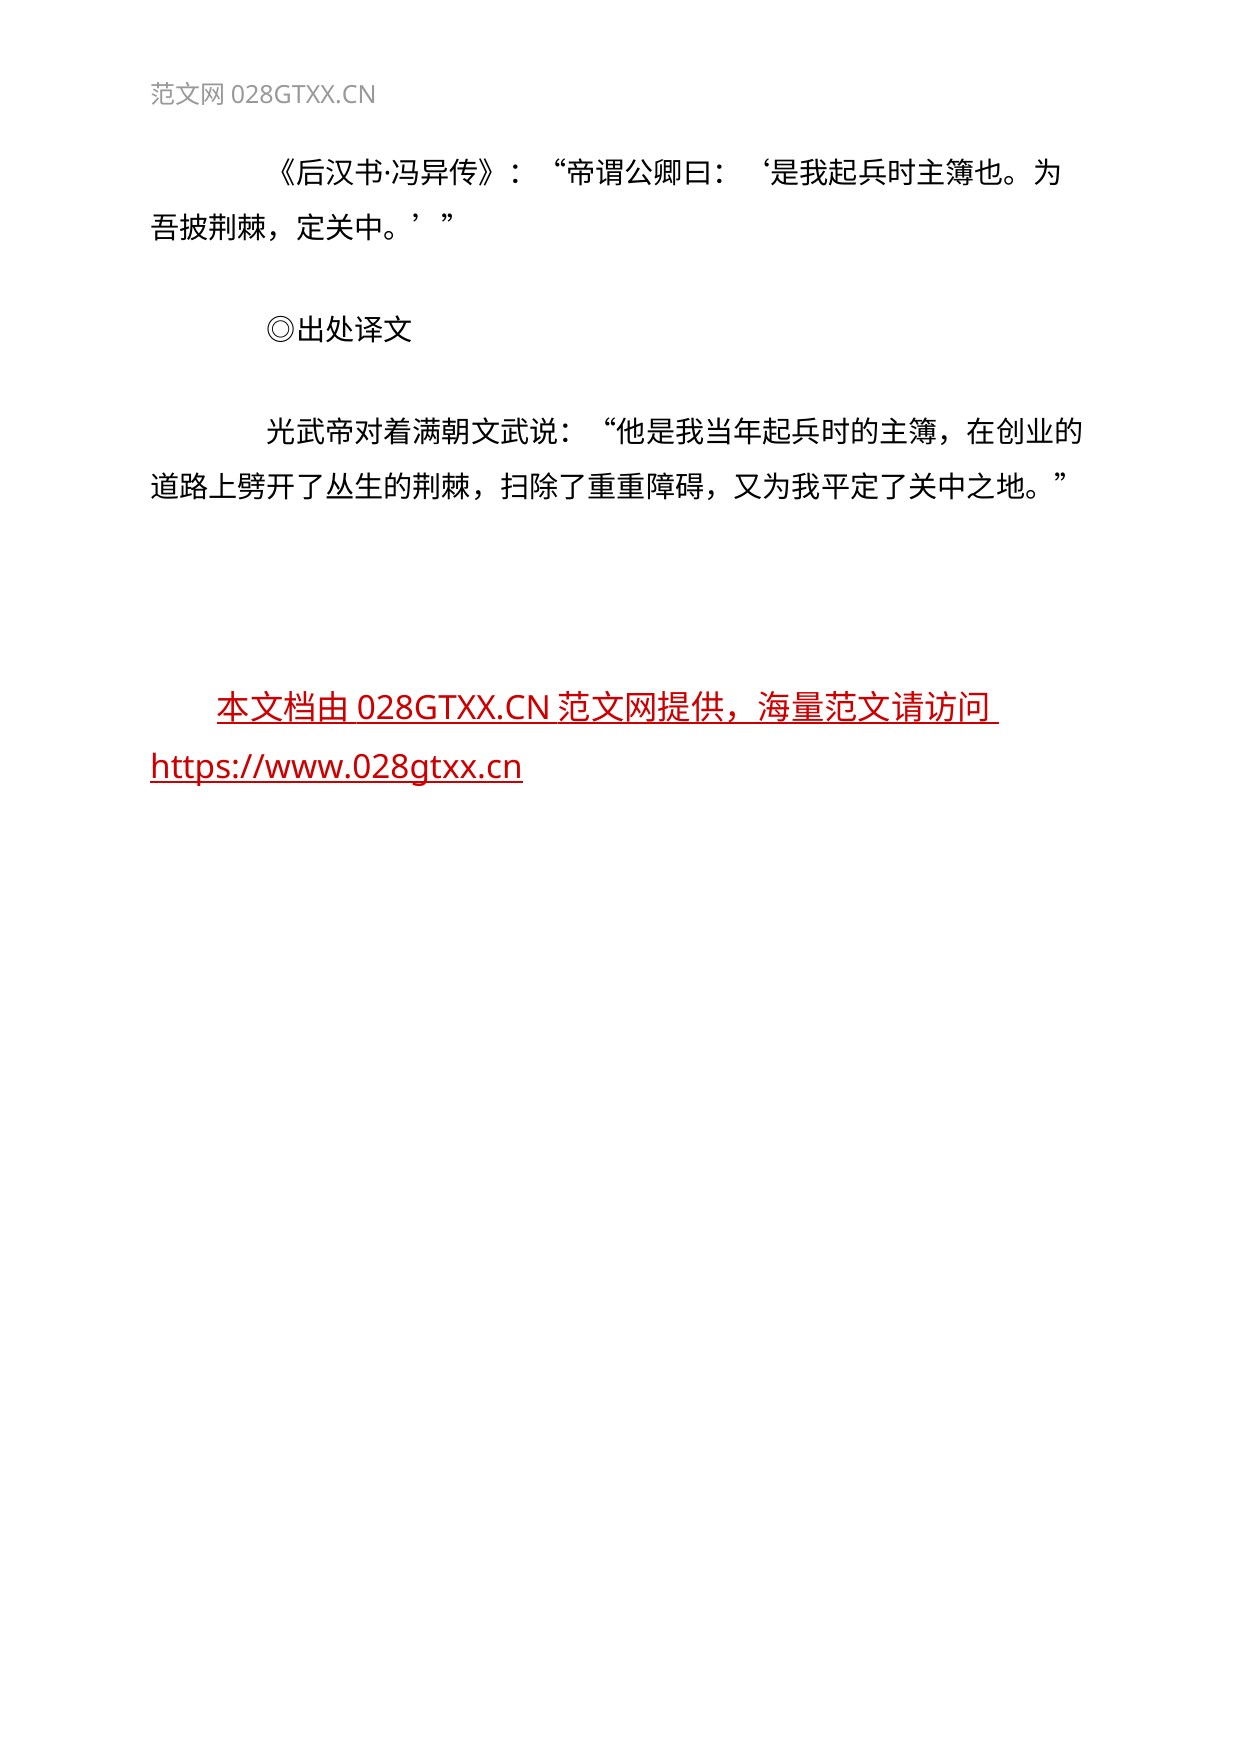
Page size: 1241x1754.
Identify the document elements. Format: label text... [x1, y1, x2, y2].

text 本文档由028GTXX.CN范文网提供，海量范文请访问 https://www.028gtxx.cn [150, 681, 1090, 788]
text ◎出处译文 [150, 307, 1090, 349]
text 光武帝对着满朝文武说：“他是我当年起兵时的主簿，在创业的道路上劈开了丛生的荆棘，扫除了重重障碍，又为我平定了关中之地。” [150, 408, 1090, 506]
text 《后汉书·冯异传》：“帝谓公卿曰：‘是我起兵时主簿也。为吾披荆棘，定关中。’” [150, 150, 1090, 247]
